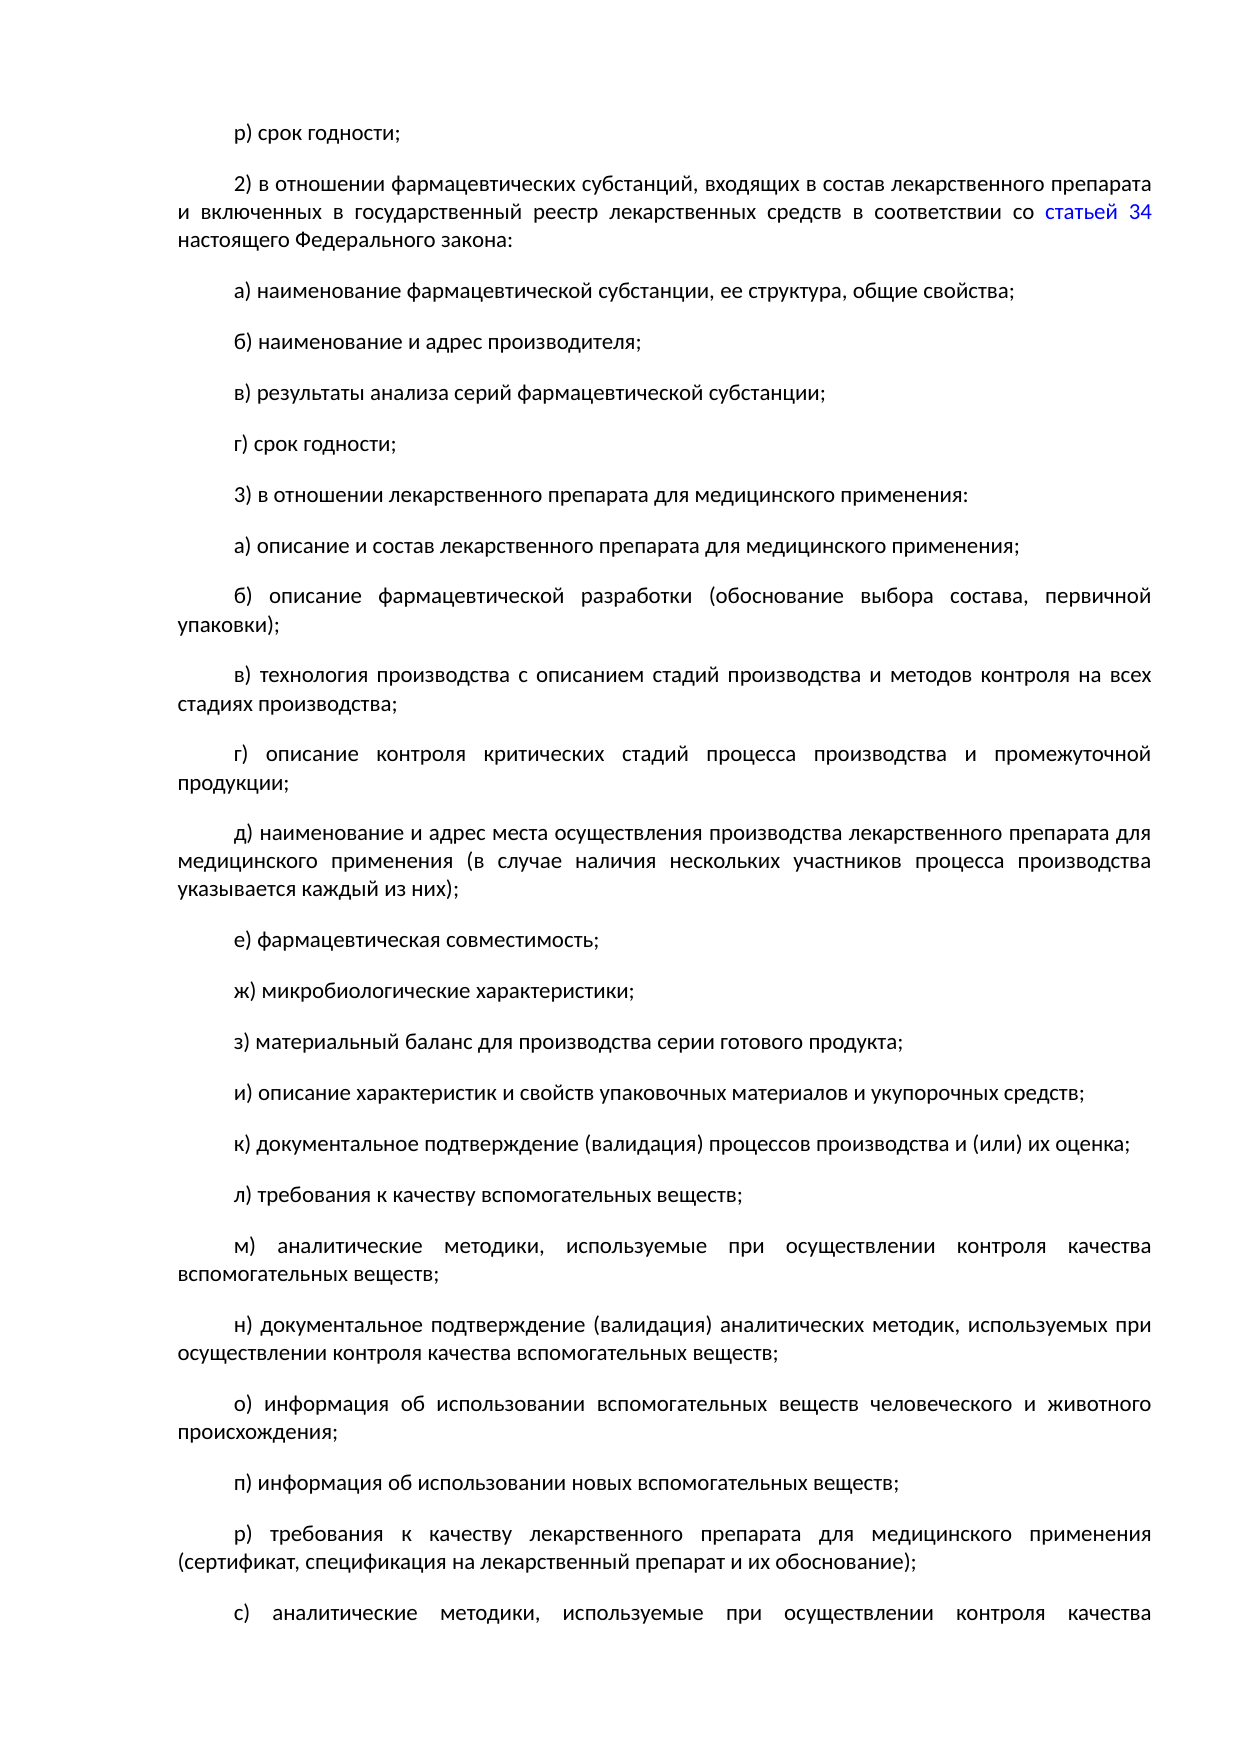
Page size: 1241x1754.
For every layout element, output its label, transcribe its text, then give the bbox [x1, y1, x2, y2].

text г) описание контроля критических стадий процесса производства и промежуточной продукции; [177, 739, 1152, 796]
text н) документальное подтверждение (валидация) аналитических методик, используемых при осуществлении контроля качества вспомогательных веществ; [177, 1310, 1152, 1366]
text о) информация об использовании вспомогательных веществ человеческого и животного происхождения; [177, 1389, 1152, 1445]
text б) описание фармацевтической разработки (обоснование выбора состава, первичной упаковки); [177, 582, 1152, 638]
text п) информация об использовании новых вспомогательных веществ; [177, 1468, 1152, 1496]
text 3) в отношении лекарственного препарата для медицинского применения: [177, 480, 1152, 508]
text ж) микробиологические характеристики; [177, 976, 1152, 1004]
text б) наименование и адрес производителя; [177, 327, 1152, 355]
text и) описание характеристик и свойств упаковочных материалов и укупорочных средств; [177, 1078, 1152, 1106]
text м) аналитические методики, используемые при осуществлении контроля качества вспомогательных веществ; [177, 1231, 1152, 1287]
text а) описание и состав лекарственного препарата для медицинского применения; [177, 531, 1152, 559]
text р) срок годности; [177, 118, 1152, 146]
text е) фармацевтическая совместимость; [177, 926, 1152, 953]
text г) срок годности; [177, 429, 1152, 457]
text 2) в отношении фармацевтических субстанций, входящих в состав лекарственного препарата и включенных в государственный реестр лекарственных средств в соответствии со статьей 34 настоящего Федерального закона: [177, 169, 1152, 253]
text к) документальное подтверждение (валидация) процессов производства и (или) их оценка; [177, 1129, 1152, 1157]
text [177, 1598, 1152, 1626]
text л) требования к качеству вспомогательных веществ; [177, 1180, 1152, 1208]
text з) материальный баланс для производства серии готового продукта; [177, 1027, 1152, 1055]
text р) требования к качеству лекарственного препарата для медицинского применения (сертификат, спецификация на лекарственный препарат и их обоснование); [177, 1519, 1152, 1575]
text в) технология производства с описанием стадий производства и методов контроля на всех стадиях производства; [177, 661, 1152, 717]
text д) наименование и адрес места осуществления производства лекарственного препарата для медицинского применения (в случае наличия нескольких участников процесса производства указывается каждый из них); [177, 818, 1152, 903]
text а) наименование фармацевтической субстанции, ее структура, общие свойства; [177, 276, 1152, 304]
text в) результаты анализа серий фармацевтической субстанции; [177, 378, 1152, 406]
